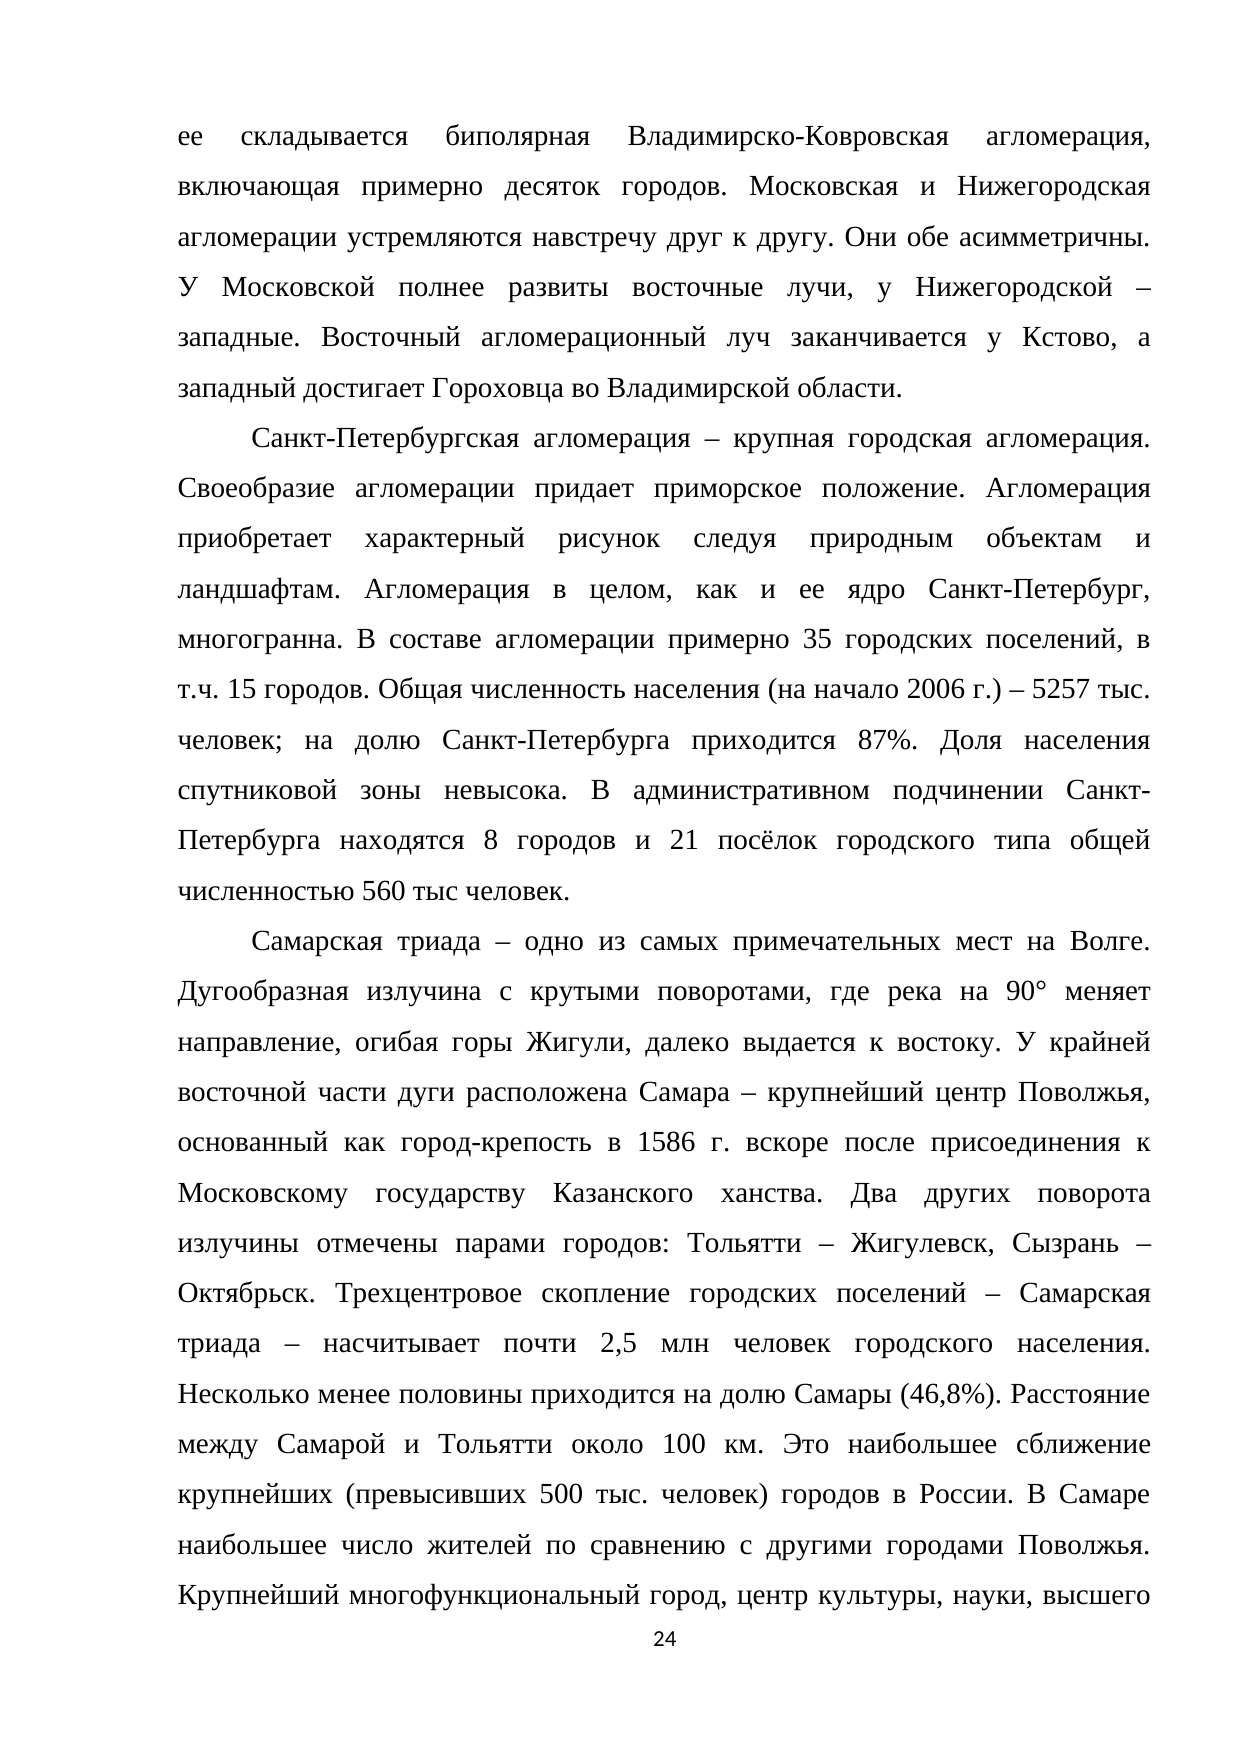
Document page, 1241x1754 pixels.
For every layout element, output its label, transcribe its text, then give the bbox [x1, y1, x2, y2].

text Санкт-Петербургская агломерация – крупная городская агломерация. Своеобразие агломерации придает приморское положение. Агломерация приобретает характерный рисунок следуя природным объектам и ландшафтам. Агломерация в целом, как и ее ядро Санкт-Петербург, многогранна. В составе агломерации примерно 35 городских поселений, в т.ч. 15 городов. Общая численность населения (на начало 2006 г.) – 5257 тыс. человек; на долю Санкт-Петербурга приходится 87%. Доля населения спутниковой зоны невысока. В административном подчинении Санкт-Петербурга находятся 8 городов и 21 посёлок городского типа общей численностью 560 тыс человек. [177, 420, 1152, 906]
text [177, 118, 1152, 403]
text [177, 923, 1152, 1611]
